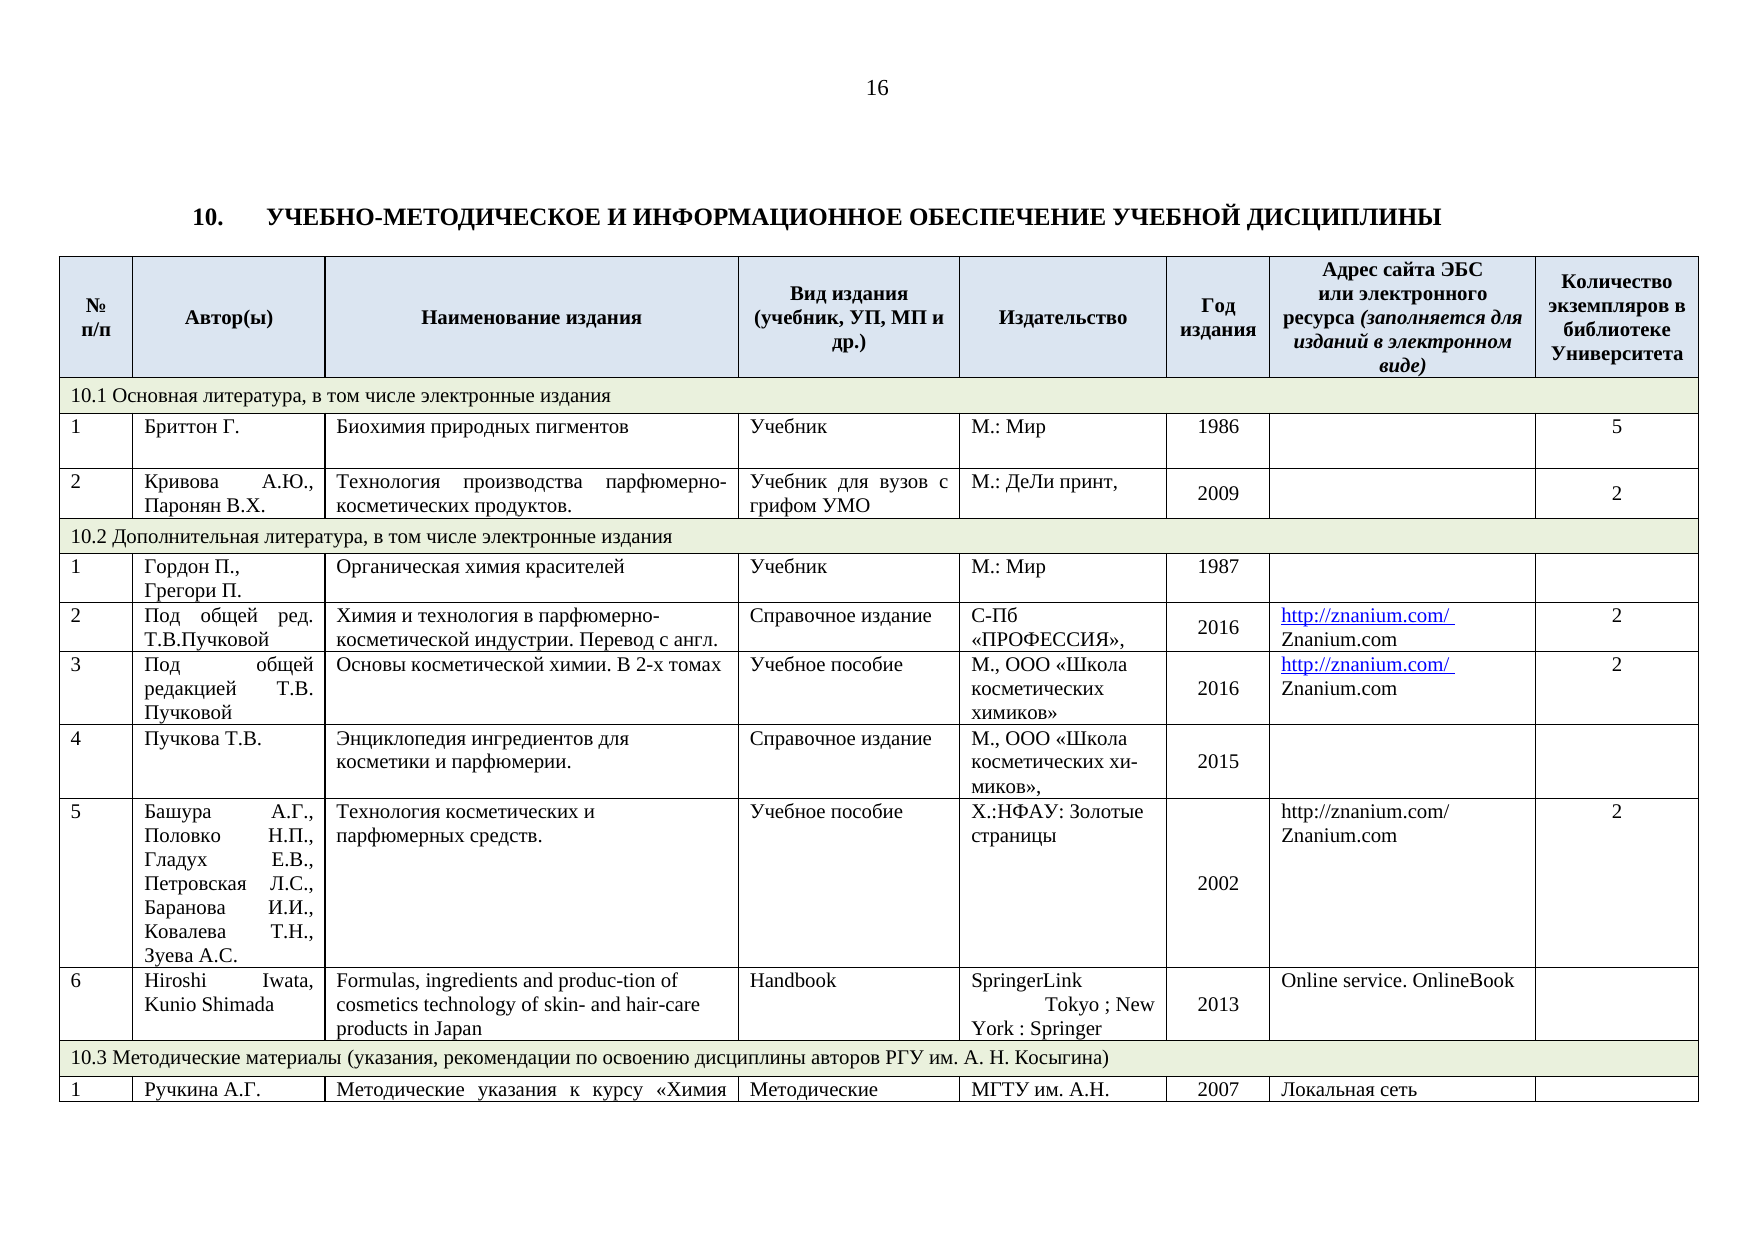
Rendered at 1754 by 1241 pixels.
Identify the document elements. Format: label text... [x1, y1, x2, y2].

table_header Наименование издания [326, 257, 738, 377]
table_cell 2 [60, 469, 132, 517]
table_cell 1 [60, 414, 132, 468]
table_cell Кривова А.Ю., Паронян В.Х. [133, 469, 324, 517]
table_cell 1 [60, 554, 132, 602]
table_cell 2002 [1167, 799, 1269, 967]
table_cell М., ООО «Школа косметических химиков» [960, 652, 1166, 724]
table_cell [1270, 725, 1535, 798]
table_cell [739, 1077, 959, 1101]
table_cell Химия и технология в парфюмерно-косметической индустрии. Перевод с англ. [326, 603, 738, 651]
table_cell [1270, 1077, 1535, 1101]
table_cell 2016 [1167, 652, 1269, 724]
table_header Вид издания (учебник, УП, МП и др.) [739, 257, 959, 377]
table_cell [326, 1077, 738, 1101]
table_cell 2 [1536, 469, 1698, 517]
table_cell 2015 [1167, 725, 1269, 798]
table_cell Справочное издание [739, 603, 959, 651]
table_cell Под общей ред. Т.В.Пучковой [133, 603, 324, 651]
table_cell 2 [60, 603, 132, 651]
table_header № п/п [60, 257, 132, 377]
table_cell М., ООО «Школа косметических хи-миков», [960, 725, 1166, 798]
table_cell Ручкина А.Г. [133, 1077, 324, 1101]
table_cell М.: ДеЛи принт, [960, 469, 1166, 517]
table_cell 10.2 Дополнительная литература, в том числе электронные издания [60, 519, 1698, 553]
table_cell Х.:НФАУ: Золотые страницы [960, 799, 1166, 967]
table_cell 2013 [1167, 968, 1269, 1040]
table_cell [1536, 554, 1698, 602]
table_cell [1270, 554, 1535, 602]
table_header Год издания [1167, 257, 1269, 377]
table_cell [1536, 968, 1698, 1040]
table_cell SpringerLink Tokyo ; New York : Springer [960, 968, 1166, 1040]
table_cell [1270, 469, 1535, 517]
table_cell Учебник [739, 554, 959, 602]
table_cell Биохимия природных пигментов [326, 414, 738, 468]
table_cell 2009 [1167, 469, 1269, 517]
table_cell Hiroshi Iwata, Kunio Shimada [133, 968, 324, 1040]
table_cell Технология косметических и парфюмерных средств. [326, 799, 738, 967]
table_cell 2 [1536, 652, 1698, 724]
table_cell Учебное пособие [739, 799, 959, 967]
table_cell Органическая химия красителей [326, 554, 738, 602]
table_cell Энциклопедия ингредиентов для косметики и парфюмерии. [326, 725, 738, 798]
table_cell Пучкова Т.В. [133, 725, 324, 798]
table_cell 4 [60, 725, 132, 798]
table_header Количество экземпляров в библиотеке Университета [1536, 257, 1698, 377]
table_cell http://znanium.com/ Znanium.com [1270, 799, 1535, 967]
table_cell http://znanium.com/ Znanium.com [1270, 652, 1535, 724]
table_cell Гордон П., Грегори П. [133, 554, 324, 602]
table_cell М.: Мир [960, 554, 1166, 602]
table_cell М.: Мир [960, 414, 1166, 468]
table_cell Handbook [739, 968, 959, 1040]
table_cell [1536, 1077, 1698, 1101]
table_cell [960, 1077, 1166, 1101]
table_cell 10.3 Методические материалы (указания, рекомендации по освоению дисциплины авторов РГУ им. А. Н. Косыгина) [60, 1041, 1698, 1076]
table_cell 5 [1536, 414, 1698, 468]
table_cell 2 [1536, 603, 1698, 651]
table_cell Учебное пособие [739, 652, 959, 724]
table_cell Учебник для вузов с грифом УМО [739, 469, 959, 517]
table_cell 2 [1536, 799, 1698, 967]
table_cell 1986 [1167, 414, 1269, 468]
table_cell Бриттон Г. [133, 414, 324, 468]
table_cell 2007 [1167, 1077, 1269, 1101]
table_header Автор(ы) [133, 257, 324, 377]
table_cell http://znanium.com/ Znanium.com [1270, 603, 1535, 651]
table_cell [1536, 725, 1698, 798]
table_cell 1 [60, 1077, 132, 1101]
table_cell Formulas, ingredients and produc-tion of cosmetics technology of skin- and hair-care products in Japan [326, 968, 738, 1040]
table_header Издательство [960, 257, 1166, 377]
table_cell Башура А.Г., Половко Н.П., Гладух Е.В., Петровская Л.С., Баранова И.И., Ковалева Т.Н., Зуева А.С. [133, 799, 324, 967]
table_cell Технология производства парфюмерно-косметических продуктов. [326, 469, 738, 517]
table_cell 6 [60, 968, 132, 1040]
table_cell [1270, 414, 1535, 468]
subtitle УЧЕБНО-МЕТОДИЧЕСКОЕ И ИНФОРМАЦИОННОЕ ОБЕСПЕЧЕНИЕ УЧЕБНОЙ ДИСЦИПЛИНЫ [192, 202, 1636, 231]
table_cell 10.1 Основная литература, в том числе электронные издания [60, 378, 1698, 413]
table_cell 1987 [1167, 554, 1269, 602]
table_header Адрес сайта ЭБС или электронного ресурса (заполняется для изданий в электронном виде) [1270, 257, 1535, 377]
table_cell 3 [60, 652, 132, 724]
table_cell Online service. OnlineBook [1270, 968, 1535, 1040]
table_cell Под общей редакцией Т.В. Пучковой [133, 652, 324, 724]
table_cell Справочное издание [739, 725, 959, 798]
table_cell Основы косметической химии. В 2-х томах [326, 652, 738, 724]
table_cell 2016 [1167, 603, 1269, 651]
table_cell Учебник [739, 414, 959, 468]
table_cell С-Пб «ПРОФЕССИЯ», [960, 603, 1166, 651]
table_cell 5 [60, 799, 132, 967]
